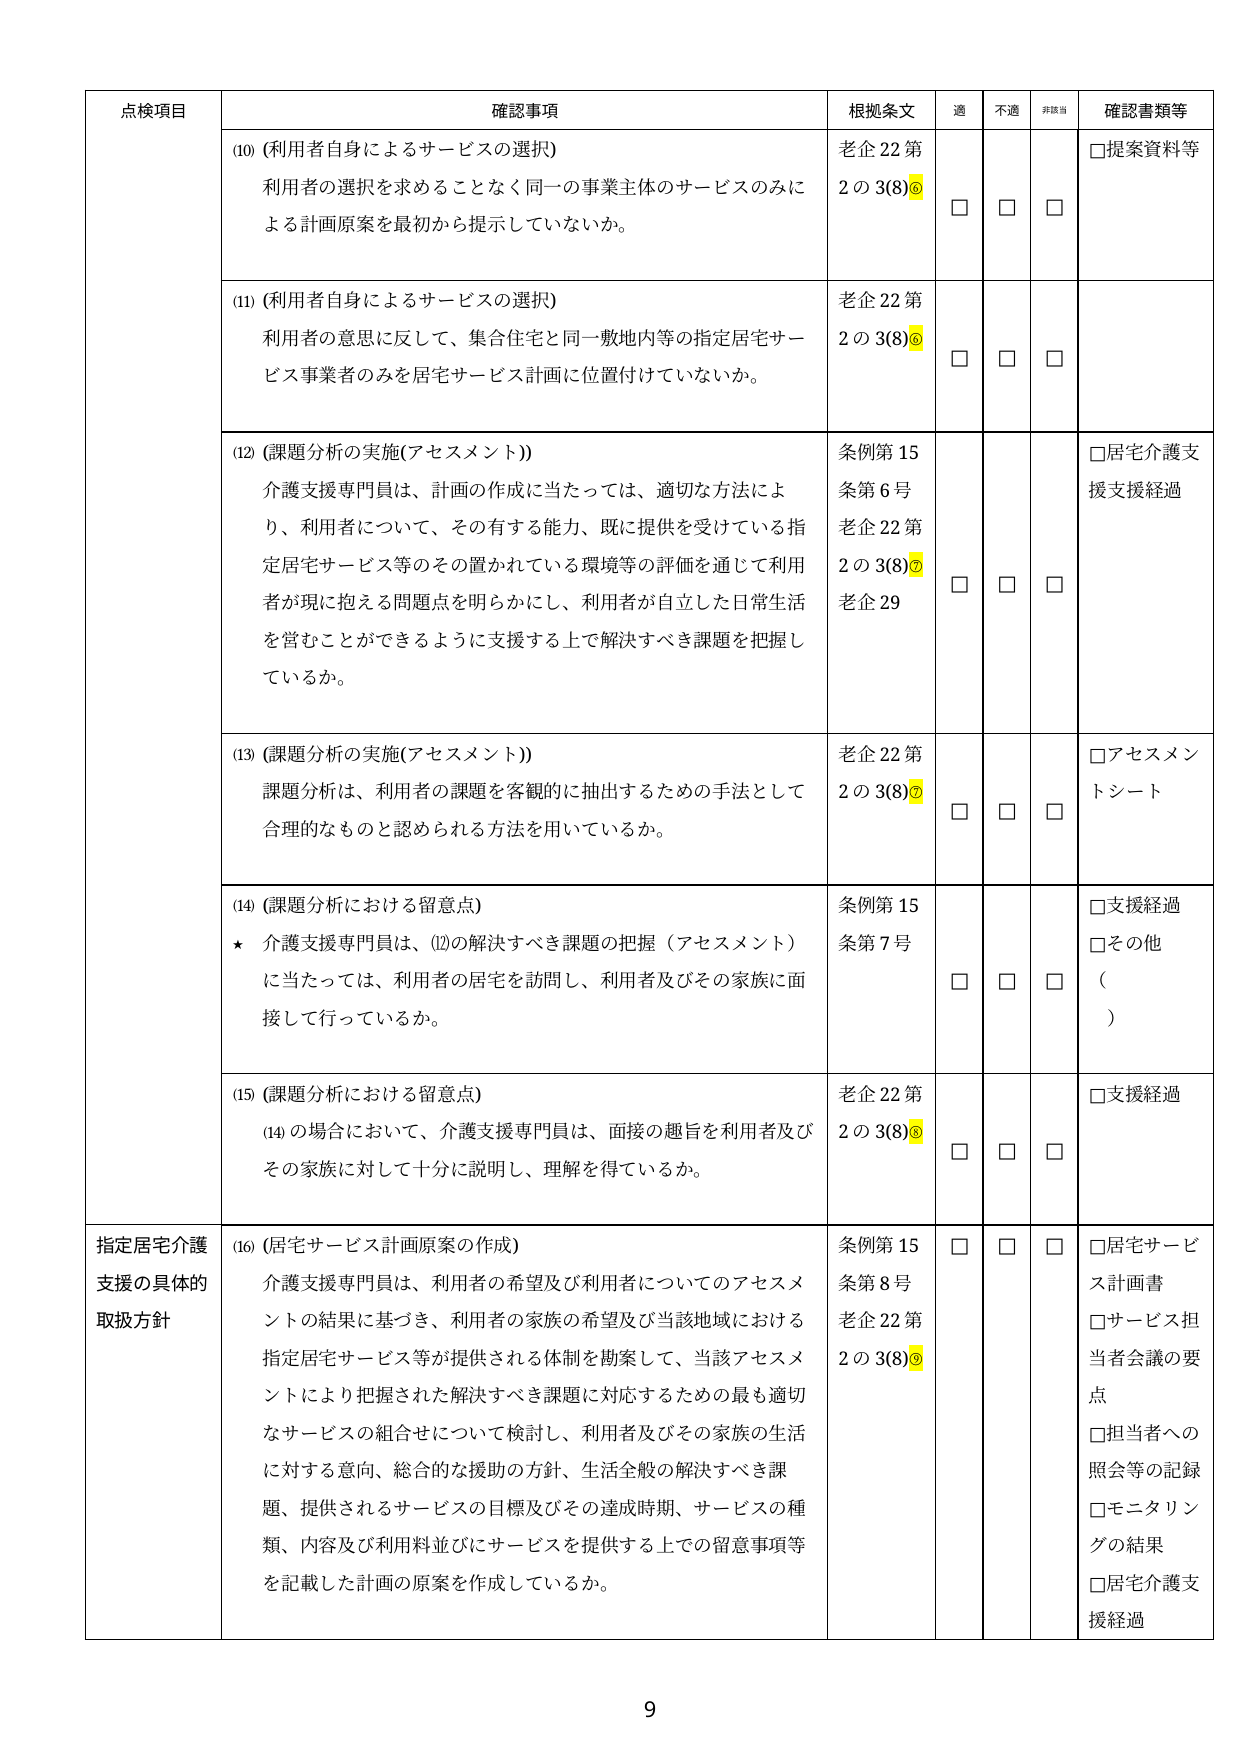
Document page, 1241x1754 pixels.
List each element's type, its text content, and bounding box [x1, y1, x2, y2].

table_cell □ [984, 130, 1030, 280]
table_cell □ [936, 130, 982, 280]
table_cell (居宅サービス計画原案の作成) 介護支援専門員は、利用者の希望及び利用者についてのアセスメントの結果に基づき、利用者の家族の希望及び当該地域における指定居宅サービス等が提供される体制を勘案して、当該アセスメントにより把握された解決すべき課題に対応するための最も適切なサービスの組合せについて検討し、利用者及びその家族の生活に対する意向、総合的な援助の方針、生活全般の解決すべき課題、提供されるサービスの目標及びその達成時期、サービスの種類、内容及び利用料並びにサービスを提供する上での留意事項等を記載した計画の原案を作成しているか。 [252, 1226, 827, 1638]
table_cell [1079, 1226, 1213, 1638]
table_header 根拠条文 [828, 91, 935, 128]
table_cell [1079, 281, 1213, 431]
table_cell □支援経過 □その他 （ ） [1079, 886, 1213, 1073]
table_header 点検項目 [86, 91, 221, 128]
table_cell 条例第15条第6号 老企22第2の3(8)⑦ 老企29 [828, 433, 935, 733]
table_cell ⑾ [222, 281, 252, 431]
table_cell □ [984, 734, 1030, 884]
table_cell (利用者自身によるサービスの選択) 利用者の選択を求めることなく同一の事業主体のサービスのみによる計画原案を最初から提示していないか。 [252, 130, 827, 280]
table_cell 老企22第2の3(8)⑧ [828, 1074, 935, 1224]
table_cell □支援経過 [1079, 1074, 1213, 1224]
table_cell □ [984, 1074, 1030, 1224]
table_cell ⑿ [222, 433, 252, 733]
table_cell □ [984, 433, 1030, 733]
table_cell □ [1031, 1074, 1077, 1224]
table_cell □ [984, 886, 1030, 1073]
table_header 確認書類等 [1079, 91, 1213, 128]
table_cell ⒃ [222, 1226, 252, 1638]
table_cell □ [936, 433, 982, 733]
table_cell □ [936, 1074, 982, 1224]
table_cell ⒂ [222, 1074, 252, 1224]
table_cell □ [984, 1226, 1030, 1638]
table_cell 指定居宅介護支援の具体的取扱方針 [86, 1225, 221, 1638]
table_cell □ [936, 734, 982, 884]
table_cell 条例第15条第8号 老企22第2の3(8)⑨ [828, 1226, 935, 1638]
table_cell □ [936, 281, 982, 431]
table_header 確認事項 [222, 91, 827, 128]
table_cell (課題分析の実施(アセスメント)) 課題分析は、利用者の課題を客観的に抽出するための手法として合理的なものと認められる方法を用いているか。 [252, 734, 827, 884]
table_cell (課題分析の実施(アセスメント)) 介護支援専門員は、計画の作成に当たっては、適切な方法により、利用者について、その有する能力、既に提供を受けている指定居宅サービス等のその置かれている環境等の評価を通じて利用者が現に抱える問題点を明らかにし、利用者が自立した日常生活を営むことができるように支援する上で解決すべき課題を把握しているか。 [252, 433, 827, 733]
table_cell ⒁ ★ [222, 886, 252, 1073]
table_cell □提案資料等 [1079, 130, 1213, 280]
table_cell 老企22第2の3(8)⑦ [828, 734, 935, 884]
table_cell □ [1031, 886, 1077, 1073]
table_cell ⒀ [222, 734, 252, 884]
table_cell □ [1031, 734, 1077, 884]
table_cell 老企22第2の3(8)⑥ [828, 130, 935, 280]
table_cell □ [936, 1226, 982, 1638]
table_cell (課題分析における留意点) 介護支援専門員は、⑿の解決すべき課題の把握（アセスメント）に当たっては、利用者の居宅を訪問し、利用者及びその家族に面接して行っているか。 [252, 886, 827, 1073]
table_cell (利用者自身によるサービスの選択) 利用者の意思に反して、集合住宅と同一敷地内等の指定居宅サービス事業者のみを居宅サービス計画に位置付けていないか。 [252, 281, 827, 431]
table_header 非該当 [1031, 91, 1078, 128]
table_cell □ [984, 281, 1030, 431]
table_cell ⑽ [222, 130, 252, 280]
table_header 不適 [984, 91, 1030, 128]
table_cell 条例第15条第7号 [828, 886, 935, 1073]
table_cell □ [1031, 433, 1077, 733]
table_cell □ [1031, 1226, 1077, 1638]
table_cell (課題分析における留意点) ⒁の場合において、介護支援専門員は、面接の趣旨を利用者及びその家族に対して十分に説明し、理解を得ているか。 [252, 1074, 827, 1224]
table_cell □ [1031, 281, 1077, 431]
table_cell □ [1031, 130, 1077, 280]
table_header 適 [936, 91, 982, 128]
table_cell 老企22第2の3(8)⑥ [828, 281, 935, 431]
table_cell □ [936, 886, 982, 1073]
table_cell □居宅介護支援支援経過 [1079, 433, 1213, 733]
table_cell □アセスメントシート [1079, 734, 1213, 884]
